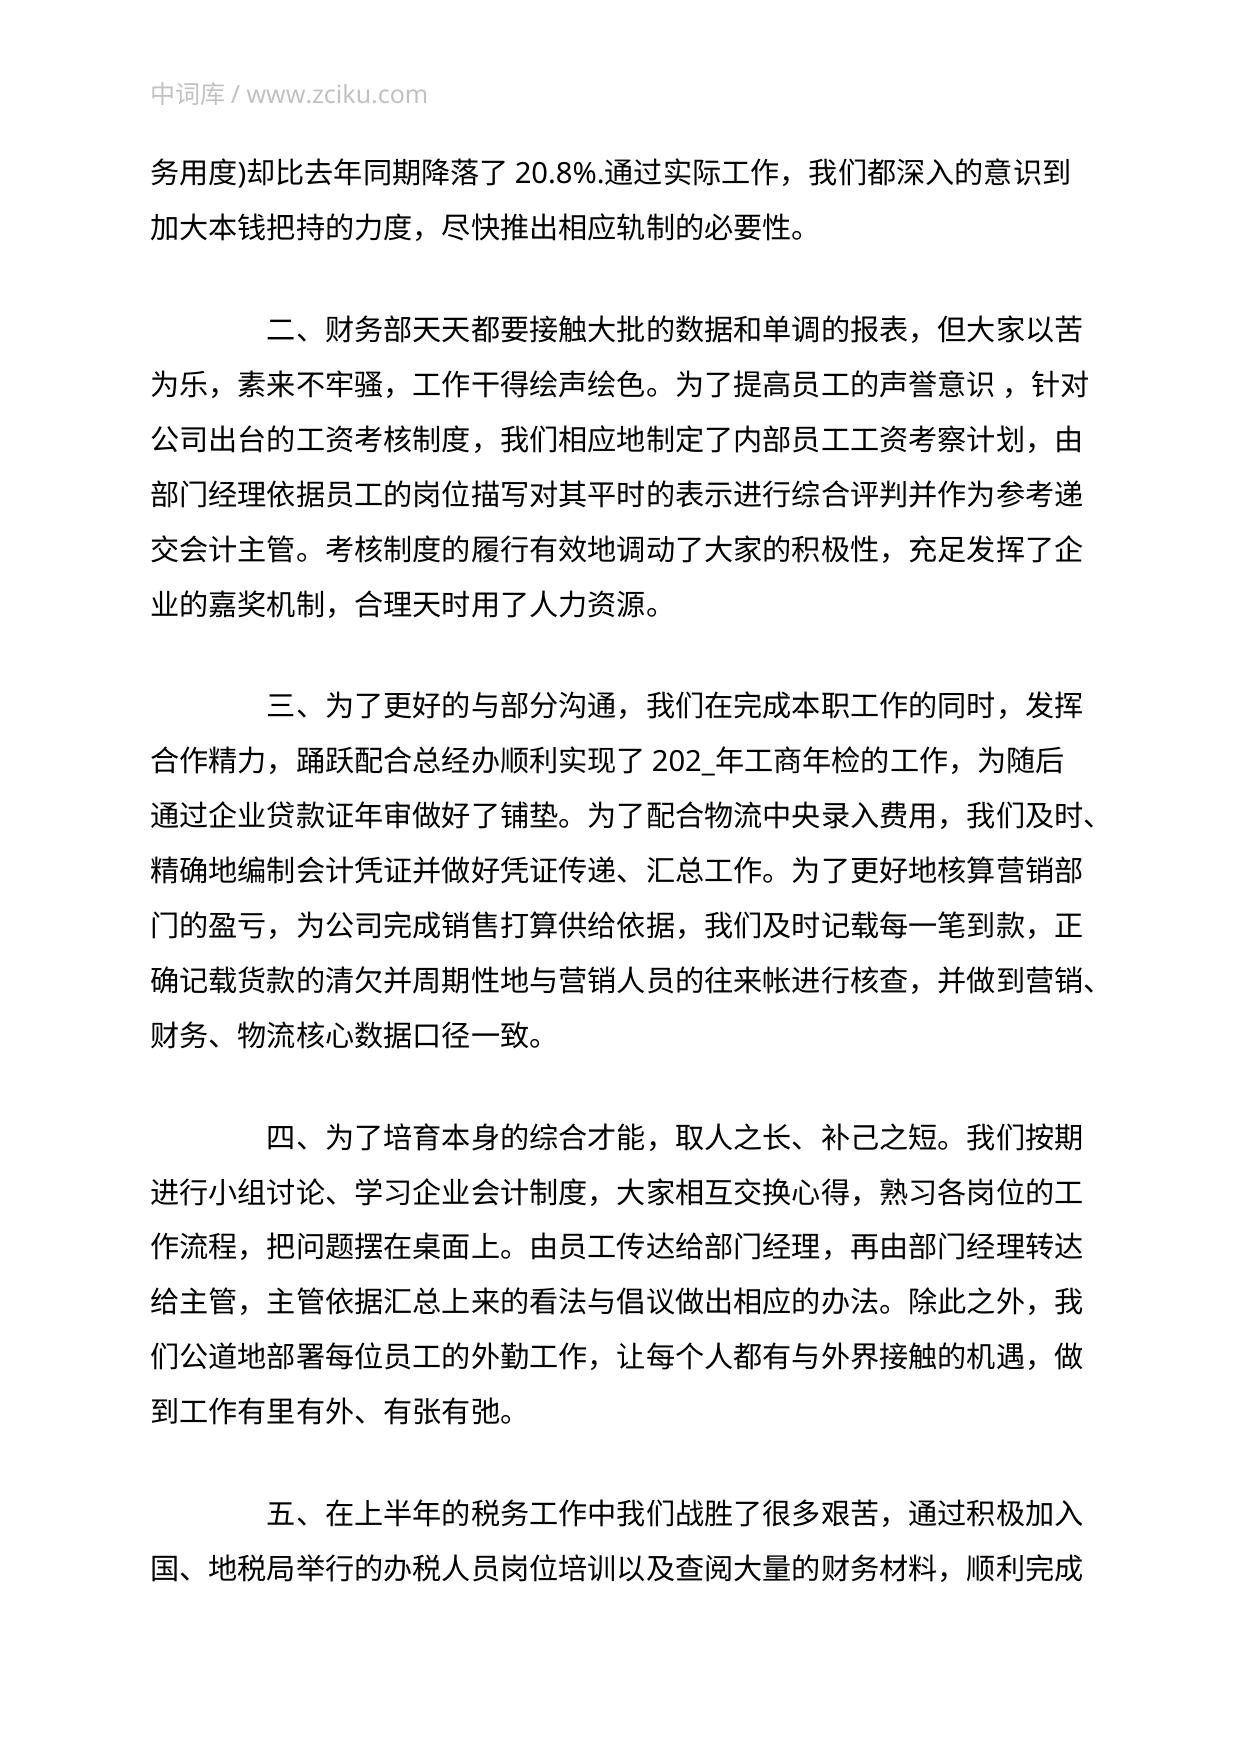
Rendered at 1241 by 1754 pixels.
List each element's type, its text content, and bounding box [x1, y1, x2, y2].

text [150, 1491, 1090, 1588]
text 三、为了更好的与部分沟通，我们在完成本职工作的同时，发挥合作精力，踊跃配合总经办顺利实现了202_年工商年检的工作，为随后通过企业贷款证年审做好了铺垫。为了配合物流中央录入费用，我们及时、精确地编制会计凭证并做好凭证传递、汇总工作。为了更好地核算营销部门的盈亏，为公司完成销售打算供给依据，我们及时记载每一笔到款，正确记载货款的清欠并周期性地与营销人员的往来帐进行核查，并做到营销、财务、物流核心数据口径一致。 [150, 683, 1090, 1055]
text 二、财务部天天都要接触大批的数据和单调的报表，但大家以苦为乐，素来不牢骚，工作干得绘声绘色。为了提高员工的声誉意识 ，针对公司出台的工资考核制度，我们相应地制定了内部员工工资考察计划，由部门经理依据员工的岗位描写对其平时的表示进行综合评判并作为参考递交会计主管。考核制度的履行有效地调动了大家的积极性，充足发挥了企业的嘉奖机制，合理天时用了人力资源。 [150, 307, 1090, 623]
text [150, 150, 1090, 247]
text 四、为了培育本身的综合才能，取人之长、补己之短。我们按期进行小组讨论、学习企业会计制度，大家相互交换心得，熟习各岗位的工作流程，把问题摆在桌面上。由员工传达给部门经理，再由部门经理转达给主管，主管依据汇总上来的看法与倡议做出相应的办法。除此之外，我们公道地部署每位员工的外勤工作，让每个人都有与外界接触的机遇，做到工作有里有外、有张有弛。 [150, 1114, 1090, 1431]
